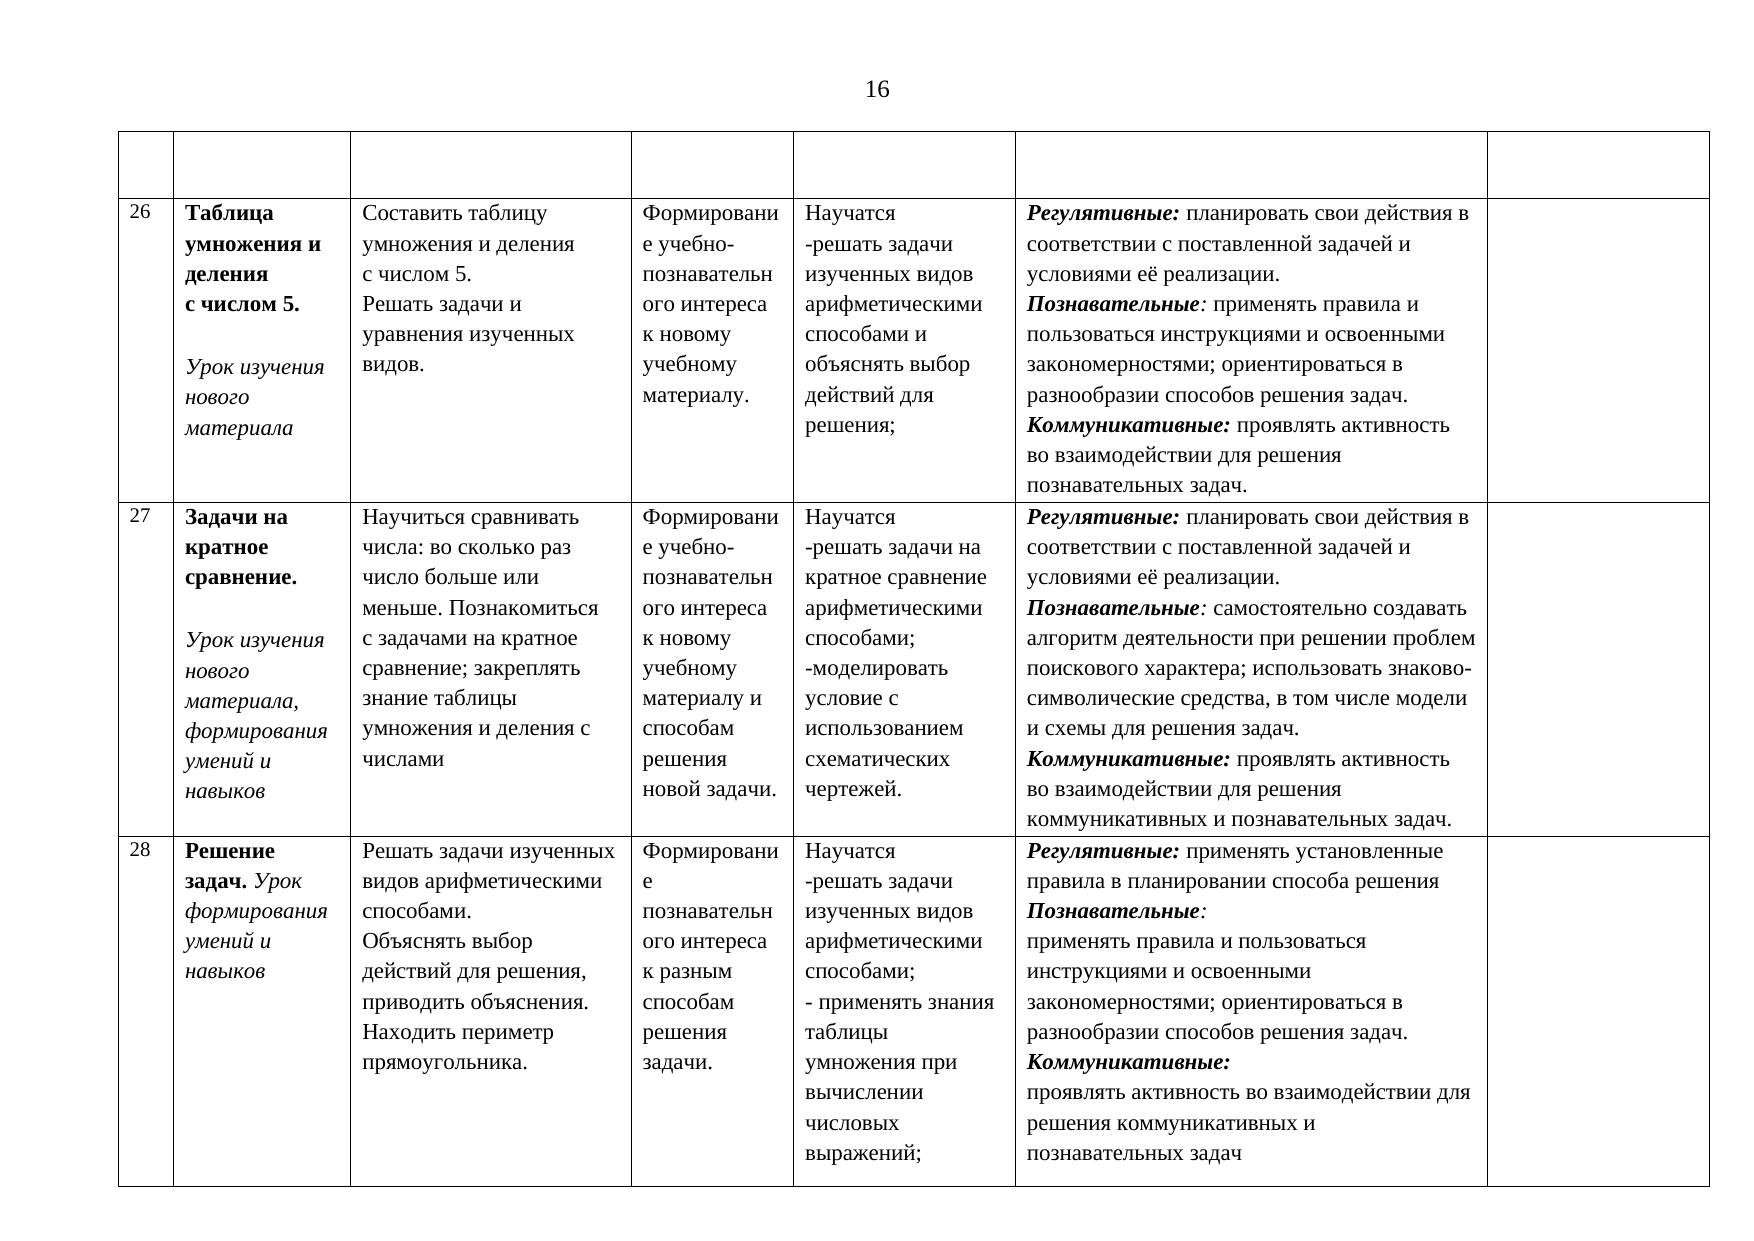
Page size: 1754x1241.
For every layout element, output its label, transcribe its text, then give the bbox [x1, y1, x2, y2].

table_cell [632, 132, 793, 198]
table_cell Научиться сравнивать числа: во сколько раз число больше или меньше. Познакомиться с задачами на кратное сравнение; закреплять знание таблицы умножения и деления с числами [351, 503, 631, 836]
table_cell 27 [119, 503, 173, 836]
table_cell Составить таблицу умножения и деления с числом 5. Решать задачи и уравнения изученных видов. [351, 199, 631, 502]
table_cell [1488, 503, 1709, 836]
table_cell 25 [119, 132, 173, 198]
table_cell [1016, 837, 1487, 1186]
table_cell Формирование учебно-познавательного интереса к новому учебному материалу и способам решения новой задачи. [632, 503, 793, 836]
table_cell [1488, 199, 1709, 502]
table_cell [351, 132, 631, 198]
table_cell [174, 132, 350, 198]
table_cell Регулятивные: планировать свои действия в соответствии с поставленной задачей и условиями её реализации. Познавательные: применять правила и пользоваться инструкциями и освоенными закономерностями; ориентироваться в разнообразии способов решения задач. Коммуникативные: проявлять активность во взаимодействии для решения познавательных задач. [1016, 199, 1487, 502]
table_cell Регулятивные: планировать свои действия в соответствии с поставленной задачей и условиями её реализации. Познавательные: самостоятельно создавать алгоритм деятельности при решении проблем поискового характера; использовать знаково-символические средства, в том числе модели и схемы для решения задач. Коммуникативные: проявлять активность во взаимодействии для решения коммуникативных и познавательных задач. [1016, 503, 1487, 836]
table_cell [1016, 132, 1487, 198]
table_cell 26 [119, 199, 173, 502]
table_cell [794, 132, 1015, 198]
table_cell [1488, 132, 1709, 198]
table_cell Задачи на кратное сравнение. Урок изучения нового материала, формирования умений и навыков [174, 503, 350, 836]
table_cell Таблица умножения и деления с числом 5. Урок изучения нового материала [174, 199, 350, 502]
table_cell Научатся -решать задачи изученных видов арифметическими способами и объяснять выбор действий для решения; [794, 199, 1015, 502]
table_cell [174, 837, 350, 1186]
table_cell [351, 837, 631, 1186]
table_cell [794, 837, 1015, 1186]
table_cell Формирование учебно-познавательного интереса к новому учебному материалу. [632, 199, 793, 502]
table_cell [1488, 837, 1709, 1186]
table_cell 28 [119, 837, 173, 1186]
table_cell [632, 837, 793, 1186]
table_cell Научатся -решать задачи на кратное сравнение арифметическими способами; -моделировать условие с использованием схематических чертежей. [794, 503, 1015, 836]
